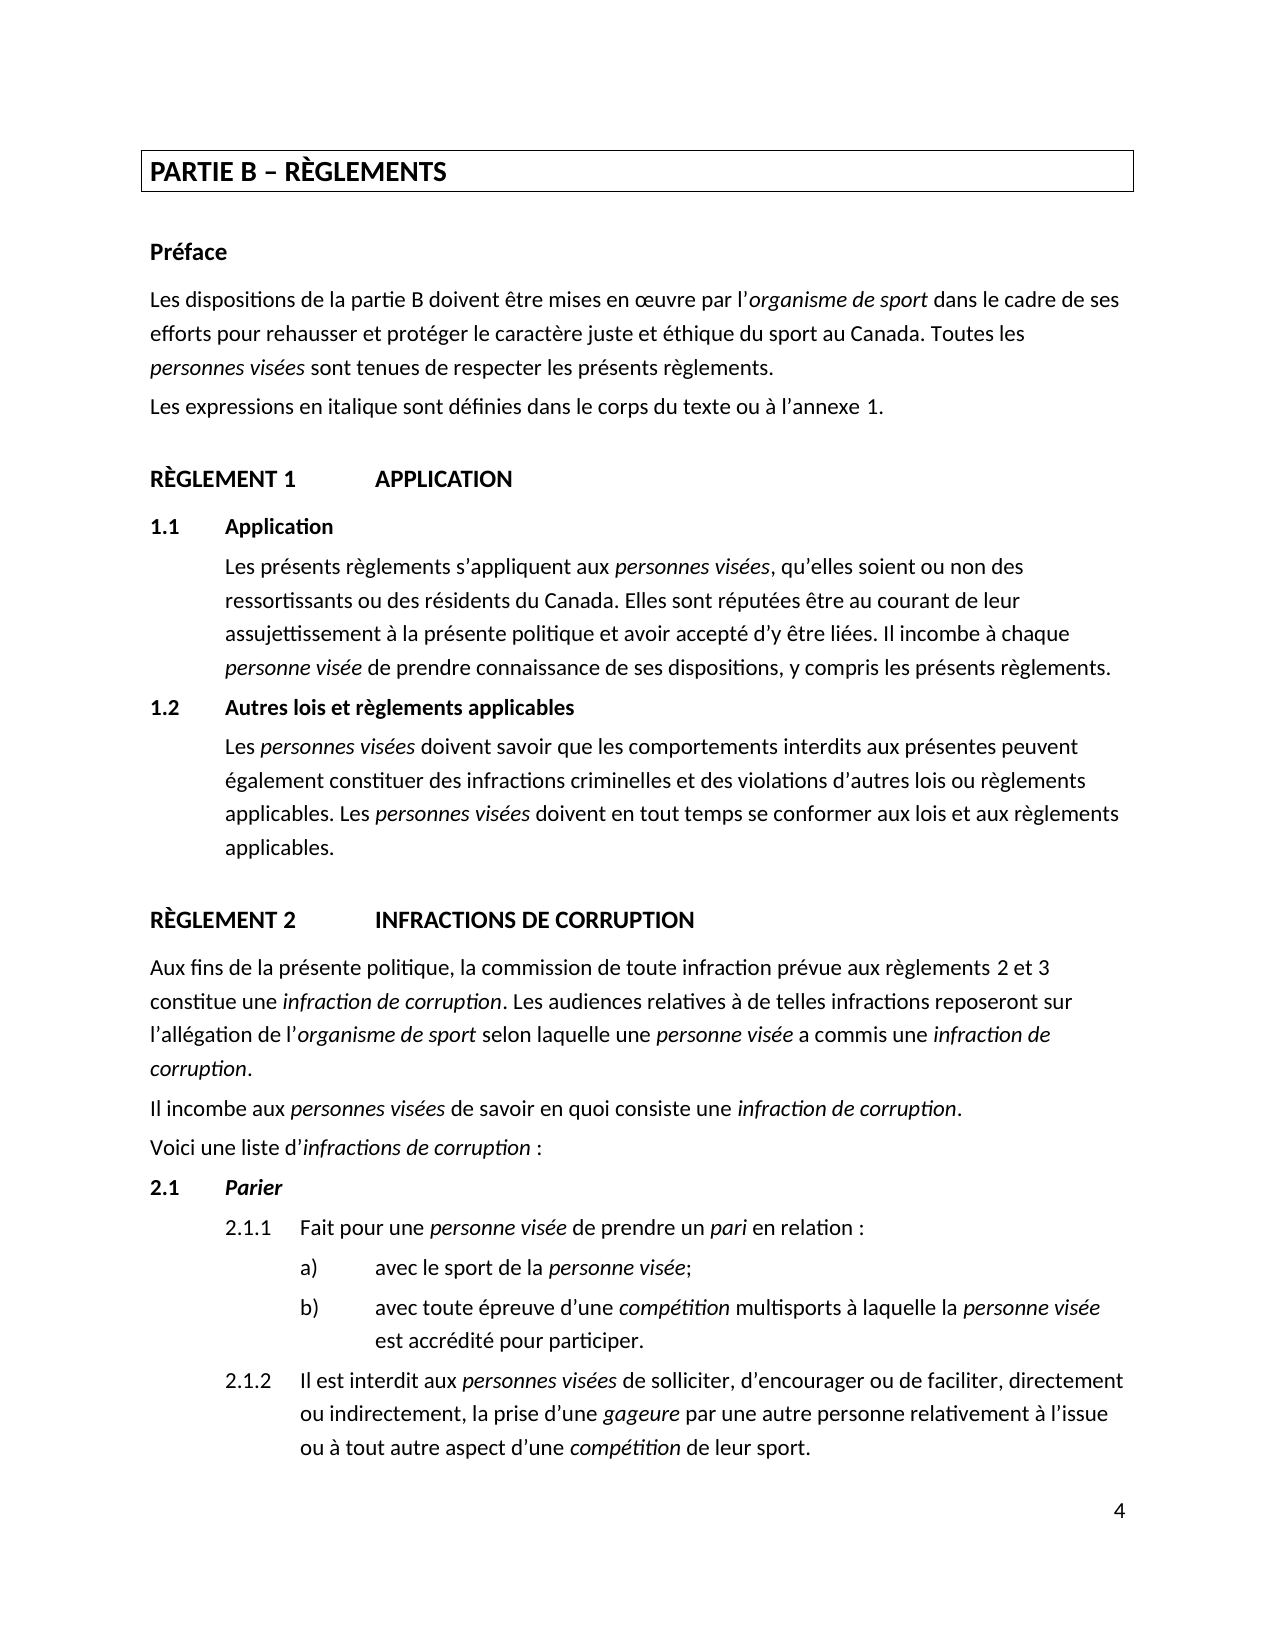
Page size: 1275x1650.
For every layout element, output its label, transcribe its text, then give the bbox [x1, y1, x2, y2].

subtitle RÈGLEMENT 2 INFRACTIONS DE CORRUPTION [150, 904, 1125, 935]
text 1.2 Autres lois et règlements applicables [150, 693, 1125, 721]
text Les personnes visées doivent savoir que les comportements interdits aux présentes peuvent également constituer des infractions criminelles et des violations d’autres lois ou règlements applicables. Les personnes visées doivent en tout temps se conformer aux lois et aux règlements applicables. [225, 732, 1125, 861]
text Les présents règlements s’appliquent aux personnes visées, qu’elles soient ou non des ressortissants ou des résidents du Canada. Elles sont réputées être au courant de leur assujettissement à la présente politique et avoir accepté d’y être liées. Il incombe à chaque personne visée de prendre connaissance de ses dispositions, y compris les présents règlements. [225, 552, 1125, 681]
text Les dispositions de la partie B doivent être mises en œuvre par l’organisme de sport dans le cadre de ses efforts pour rehausser et protéger le caractère juste et éthique du sport au Canada. Toutes les personnes visées sont tenues de respecter les présents règlements. [150, 286, 1125, 381]
subtitle Préface [150, 236, 1125, 267]
text a) avec le sport de la personne visée; [300, 1253, 1125, 1281]
text Aux fins de la présente politique, la commission de toute infraction prévue aux règlements 2 et 3 constitue une infraction de corruption. Les audiences relatives à de telles infractions reposeront sur l’allégation de l’organisme de sport selon laquelle une personne visée a commis une infraction de corruption. [150, 953, 1125, 1082]
text 2.1.1 Fait pour une personne visée de prendre un pari en relation : [225, 1213, 1125, 1241]
text Il incombe aux personnes visées de savoir en quoi consiste une infraction de corruption. [150, 1094, 1125, 1122]
text b) avec toute épreuve d’une compétition multisports à laquelle la personne visée est accrédité pour participer. [300, 1293, 1125, 1354]
text 1.1 Application [150, 512, 1125, 541]
text 2.1 Parier [150, 1173, 1125, 1201]
text PARTIE B – RÈGLEMENTS [142, 151, 1133, 191]
text Voici une liste d’infractions de corruption : [150, 1133, 1125, 1161]
text 2.1.2 Il est interdit aux personnes visées de solliciter, d’encourager ou de faciliter, directement ou indirectement, la prise d’une gageure par une autre personne relativement à l’issue ou à tout autre aspect d’une compétition de leur sport. [225, 1366, 1125, 1461]
text Les expressions en italique sont définies dans le corps du texte ou à l’annexe 1. [150, 392, 1125, 420]
subtitle RÈGLEMENT 1 APPLICATION [150, 463, 1125, 494]
